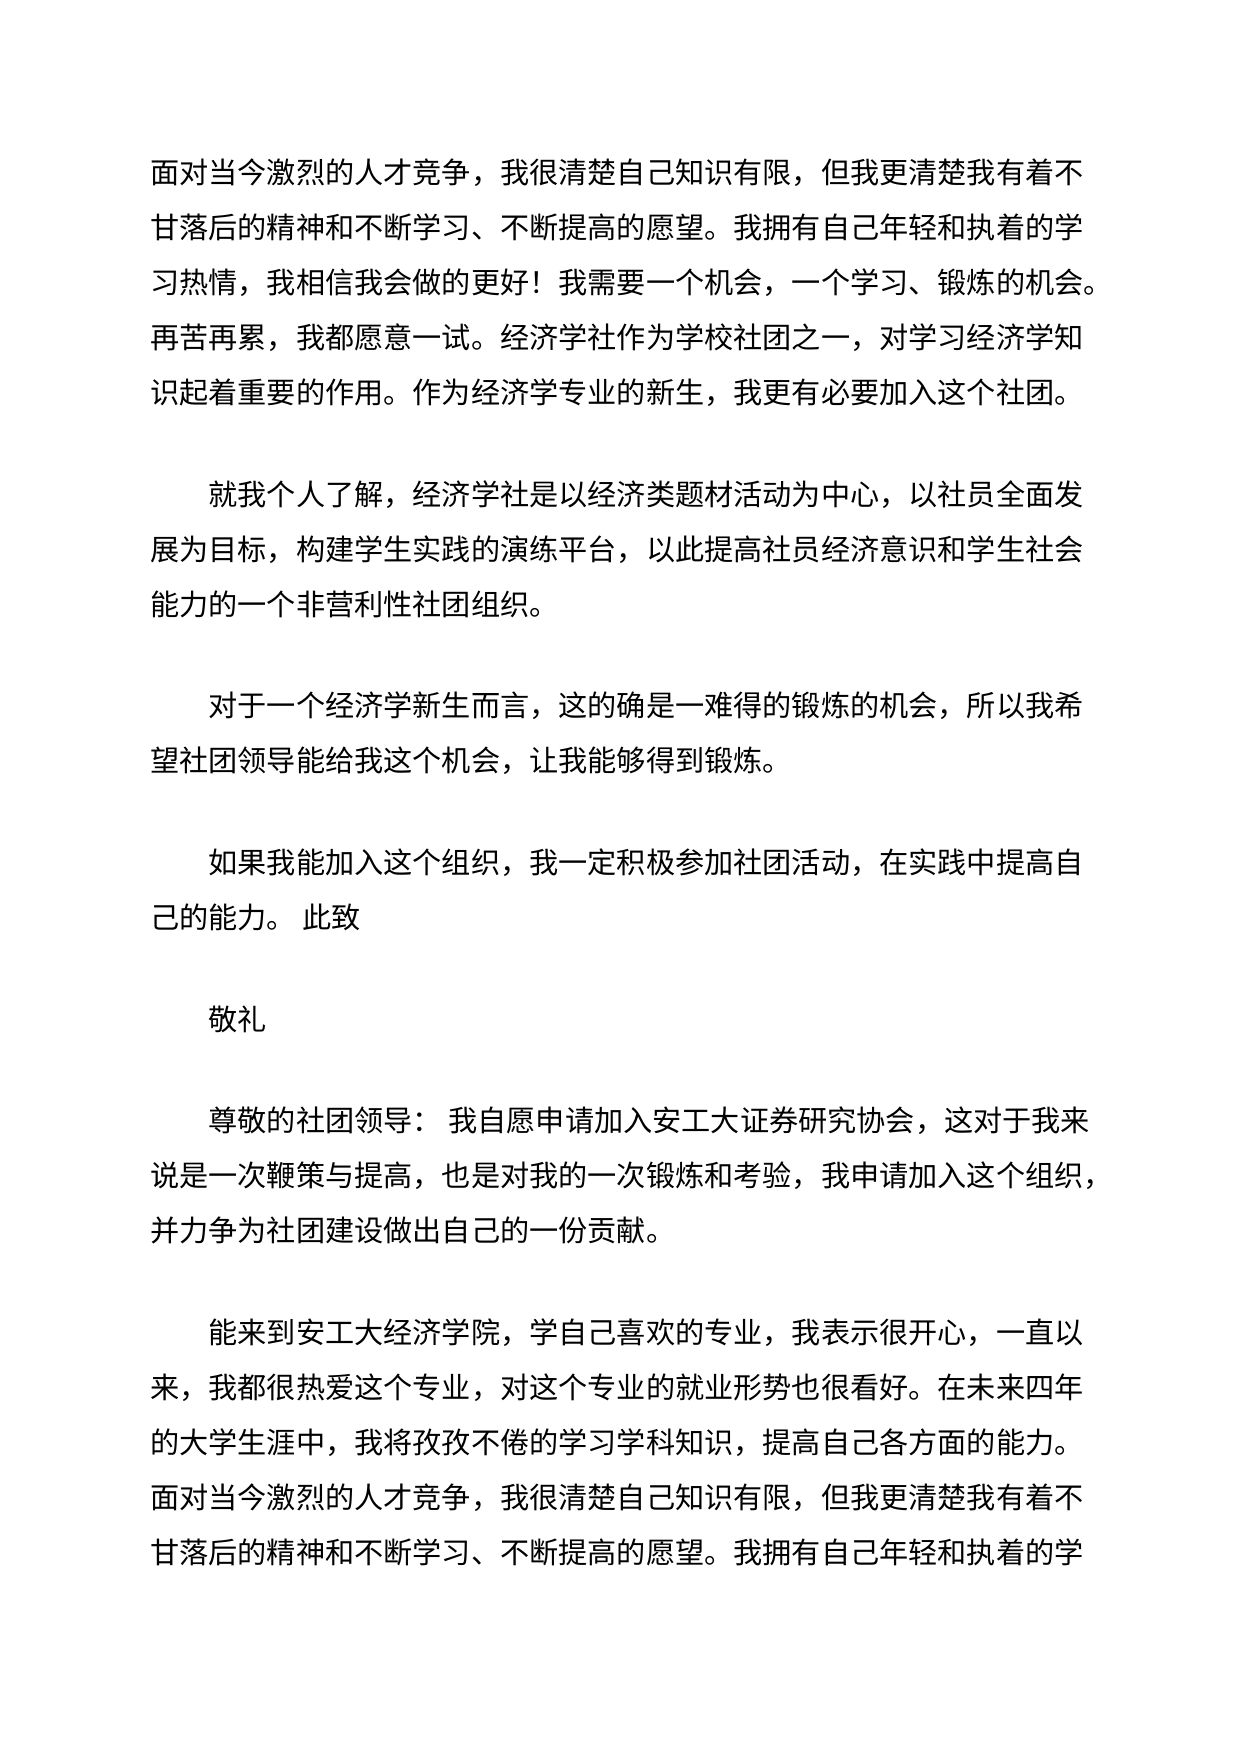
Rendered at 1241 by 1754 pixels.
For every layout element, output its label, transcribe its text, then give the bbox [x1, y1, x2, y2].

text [150, 1309, 1090, 1571]
text 就我个人了解，经济学社是以经济类题材活动为中心，以社员全面发展为目标，构建学生实践的演练平台，以此提高社员经济意识和学生社会能力的一个非营利性社团组织。 [150, 471, 1090, 623]
text 对于一个经济学新生而言，这的确是一难得的锻炼的机会，所以我希望社团领导能给我这个机会，让我能够得到锻炼。 [150, 683, 1090, 780]
text 尊敬的社团领导： 我自愿申请加入安工大证券研究协会，这对于我来说是一次鞭策与提高，也是对我的一次锻炼和考验，我申请加入这个组织，并力争为社团建设做出自己的一份贡献。 [150, 1098, 1090, 1250]
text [150, 150, 1090, 412]
text 敬礼 [150, 996, 1090, 1038]
text 如果我能加入这个组织，我一定积极参加社团活动，在实践中提高自己的能力。 此致 [150, 839, 1090, 937]
